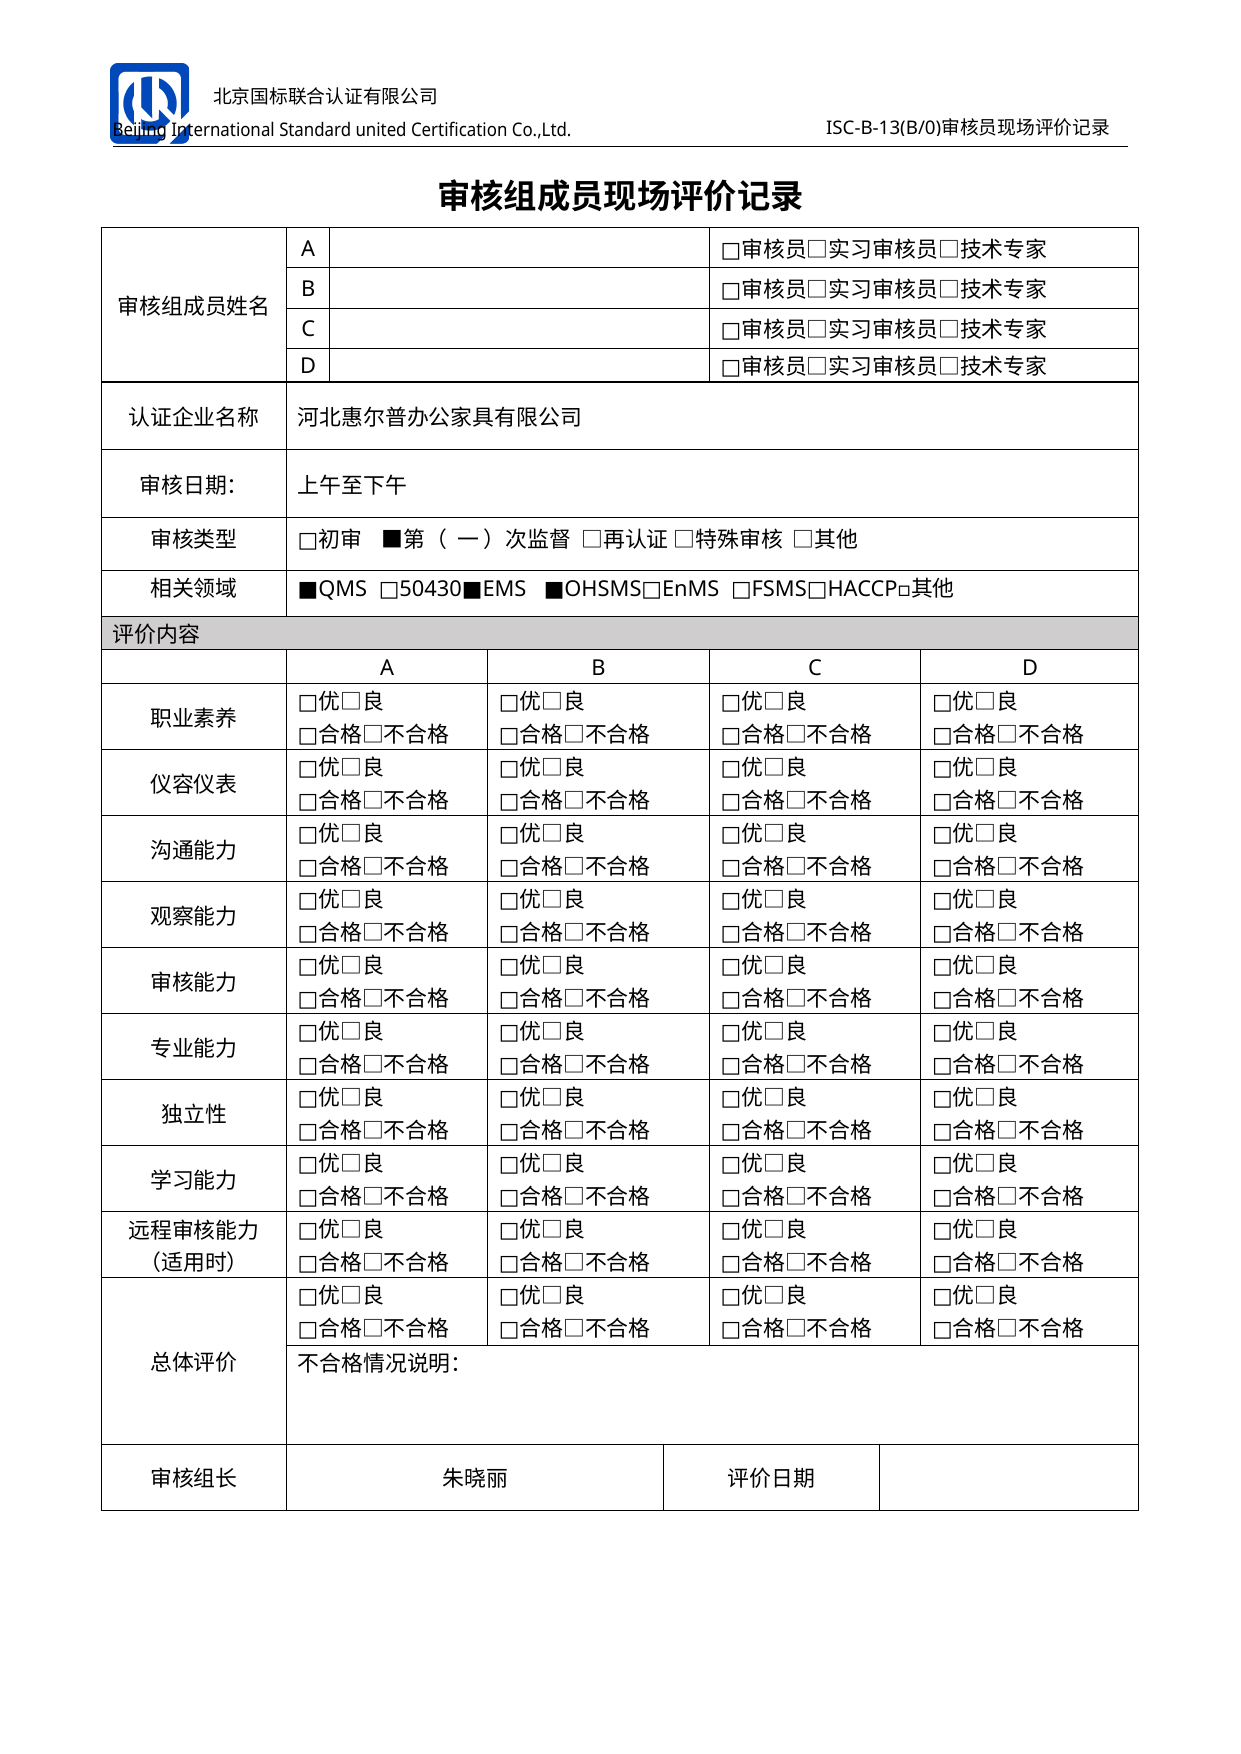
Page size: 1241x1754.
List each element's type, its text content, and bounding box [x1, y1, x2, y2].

table_cell [330, 309, 709, 348]
table_cell □优□良 □合格□不合格 [287, 1014, 487, 1079]
table_cell □优□良 □合格□不合格 [710, 1146, 920, 1211]
table_cell □优□良 □合格□不合格 [287, 684, 487, 749]
table_cell D [287, 349, 329, 381]
table_cell □优□良 □合格□不合格 [287, 882, 487, 947]
table_cell □优□良 □合格□不合格 [287, 1278, 487, 1345]
table_cell [330, 268, 709, 308]
table_cell □优□良 □合格□不合格 [488, 816, 709, 881]
table_cell □优□良 □合格□不合格 [710, 882, 920, 947]
table_cell □优□良 □合格□不合格 [921, 684, 1138, 749]
table_cell □优□良 □合格□不合格 [710, 750, 920, 815]
table_cell [330, 349, 709, 381]
table_cell 独立性 [102, 1080, 286, 1145]
text 审核组成员现场评价记录 [112, 162, 1128, 227]
table_cell 审核能力 [102, 948, 286, 1013]
picture [110, 63, 190, 144]
table_cell C [710, 650, 920, 683]
table_cell □优□良 □合格□不合格 [287, 948, 487, 1013]
table_cell 审核类型 [102, 518, 286, 570]
table_header [330, 228, 709, 267]
table_cell [102, 650, 286, 683]
table_cell □审核员□实习审核员□技术专家 [710, 349, 1138, 381]
table_cell B [287, 268, 329, 308]
table_cell 远程审核能力 （适用时） [102, 1212, 286, 1277]
table_cell □优□良 □合格□不合格 [710, 1080, 920, 1145]
table_cell [880, 1445, 1138, 1509]
table_cell □初审 ■第（ 一 ）次监督 □再认证 □特殊审核 □其他 [287, 518, 1138, 570]
table_cell □优□良 □合格□不合格 [921, 816, 1138, 881]
table_cell 沟通能力 [102, 816, 286, 881]
table_cell □优□良 □合格□不合格 [488, 882, 709, 947]
table_cell □优□良 □合格□不合格 [921, 1146, 1138, 1211]
table_cell 总体评价 [102, 1278, 286, 1443]
table_cell □优□良 □合格□不合格 [488, 684, 709, 749]
table_cell □优□良 □合格□不合格 [488, 1278, 709, 1345]
table_cell □优□良 □合格□不合格 [921, 948, 1138, 1013]
table_cell 仪容仪表 [102, 750, 286, 815]
table_cell D [921, 650, 1138, 683]
table_cell 职业素养 [102, 684, 286, 749]
table_cell □审核员□实习审核员□技术专家 [710, 309, 1138, 348]
table_cell □优□良 □合格□不合格 [710, 816, 920, 881]
table_cell A [287, 650, 487, 683]
table_cell □优□良 □合格□不合格 [488, 948, 709, 1013]
table_cell 观察能力 [102, 882, 286, 947]
table_cell □优□良 □合格□不合格 [287, 1212, 487, 1277]
table_cell □优□良 □合格□不合格 [710, 948, 920, 1013]
table_cell 学习能力 [102, 1146, 286, 1211]
table_cell 相关领域 [102, 571, 286, 616]
table_cell □优□良 □合格□不合格 [287, 750, 487, 815]
table_cell □优□良 □合格□不合格 [921, 882, 1138, 947]
table_cell C [287, 309, 329, 348]
table_header 审核组成员姓名 [102, 228, 286, 381]
table_cell B [488, 650, 709, 683]
table_cell 审核组长 [102, 1445, 286, 1509]
table_cell □优□良 □合格□不合格 [488, 750, 709, 815]
table_cell □优□良 □合格□不合格 [921, 1212, 1138, 1277]
table_cell □优□良 □合格□不合格 [710, 1278, 920, 1345]
table_cell ■QMS □50430■EMS ■OHSMS□EnMS □FSMS□HACCP□其他 [287, 571, 1138, 616]
table_cell □优□良 □合格□不合格 [488, 1014, 709, 1079]
table_header A [287, 228, 329, 267]
table_cell 审核日期： [102, 450, 286, 517]
table_cell □优□良 □合格□不合格 [710, 1212, 920, 1277]
table_cell 上午至下午 [287, 450, 1138, 517]
table_header □审核员□实习审核员□技术专家 [710, 228, 1138, 267]
table_cell □优□良 □合格□不合格 [488, 1212, 709, 1277]
table_cell 朱晓丽 [287, 1445, 663, 1509]
table_cell □优□良 □合格□不合格 [921, 750, 1138, 815]
table_cell □优□良 □合格□不合格 [287, 816, 487, 881]
table_cell □优□良 □合格□不合格 [488, 1080, 709, 1145]
table_cell □优□良 □合格□不合格 [710, 684, 920, 749]
table_cell □优□良 □合格□不合格 [921, 1080, 1138, 1145]
table_cell 认证企业名称 [102, 383, 286, 449]
table_cell 专业能力 [102, 1014, 286, 1079]
table_cell □优□良 □合格□不合格 [710, 1014, 920, 1079]
table_cell □优□良 □合格□不合格 [921, 1278, 1138, 1345]
table_cell 河北惠尔普办公家具有限公司 [287, 383, 1138, 449]
table_cell 不合格情况说明： [287, 1346, 1138, 1443]
table_cell □优□良 □合格□不合格 [287, 1080, 487, 1145]
table_cell □审核员□实习审核员□技术专家 [710, 268, 1138, 308]
table_cell 评价内容 [102, 617, 1138, 649]
table_cell □优□良 □合格□不合格 [921, 1014, 1138, 1079]
table_cell 评价日期 [664, 1445, 879, 1509]
table_cell □优□良 □合格□不合格 [488, 1146, 709, 1211]
table_cell □优□良 □合格□不合格 [287, 1146, 487, 1211]
